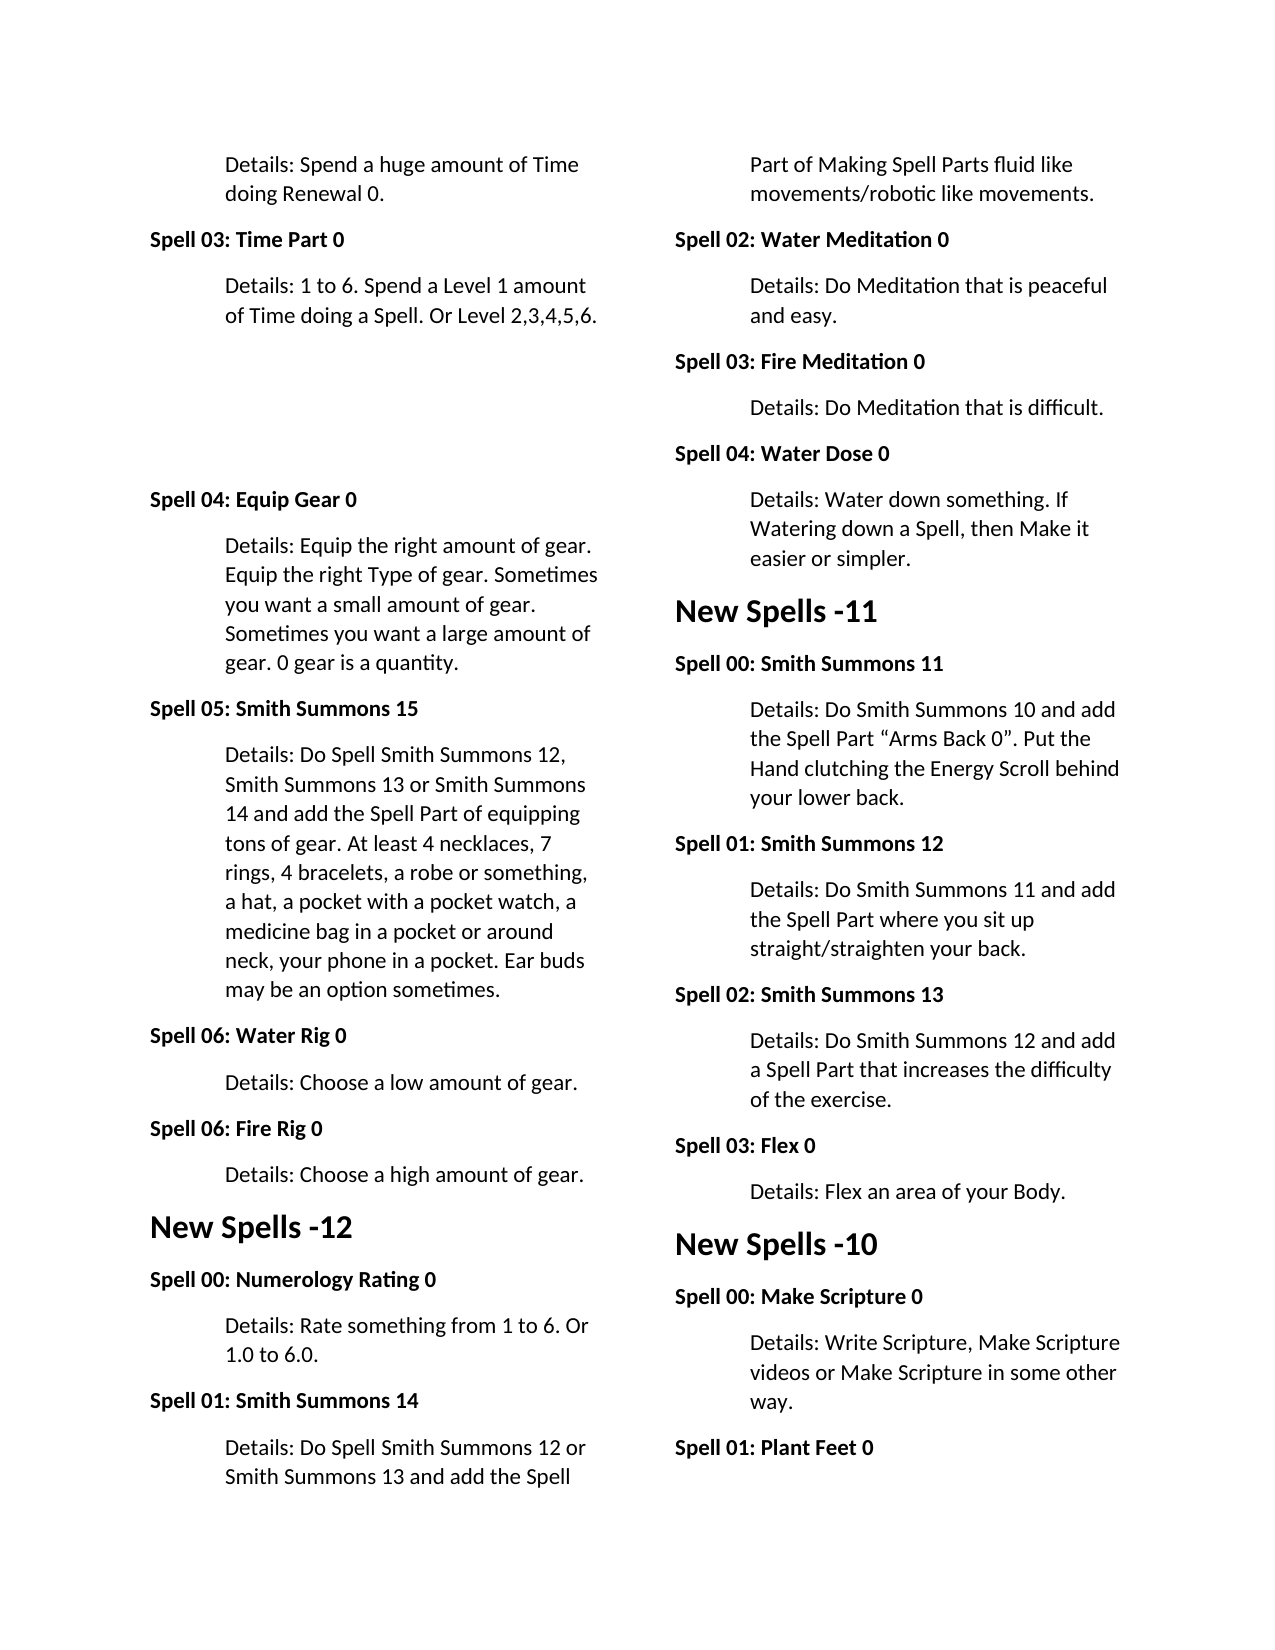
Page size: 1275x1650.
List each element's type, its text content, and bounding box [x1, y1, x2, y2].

text Details: Spend a huge amount of Time doing Renewal 0. [225, 150, 600, 207]
text Spell 01: Plant Feet 0 [675, 1433, 1125, 1461]
text Spell 03: Time Part 0 [150, 225, 600, 253]
text Spell 00: Smith Summons 11 [675, 649, 1125, 677]
text Details: Choose a high amount of gear. [225, 1160, 600, 1188]
text Details: Do Spell Smith Summons 12 or Smith Summons 13 and add the Spell Part of Making Spell Parts fluid like movements/robotic like movements. [750, 150, 1125, 207]
text Details: Water down something. If Watering down a Spell, then Make it easier or simpler. [750, 485, 1125, 572]
text Details: Flex an area of your Body. [675, 1177, 1125, 1205]
text New Spells -12 [150, 1206, 600, 1247]
text Spell 03: Fire Meditation 0 [675, 347, 1125, 375]
text Spell 02: Water Meditation 0 [675, 225, 1125, 253]
text Spell 01: Smith Summons 14 [150, 1387, 600, 1415]
text Spell 02: Smith Summons 13 [675, 980, 1125, 1008]
text Spell 04: Water Dose 0 [675, 439, 1125, 467]
text Spell 04: Equip Gear 0 [150, 485, 600, 513]
text Details: Do Spell Smith Summons 12 or Smith Summons 13 and add the Spell Part of Making Spell Parts fluid like movements/robotic like movements. [225, 1433, 600, 1490]
text Spell 06: Fire Rig 0 [150, 1114, 600, 1142]
text Details: Equip the right amount of gear. Equip the right Type of gear. Sometimes you want a small amount of gear. Sometimes you want a large amount of gear. 0 gear is a quantity. [225, 531, 600, 677]
text Details: Do Spell Smith Summons 12, Smith Summons 13 or Smith Summons 14 and add the Spell Part of equipping tons of gear. At least 4 necklaces, 7 rings, 4 bracelets, a robe or something, a hat, a pocket with a pocket watch, a medicine bag in a pocket or around neck, your phone in a pocket. Ear buds may be an option sometimes. [225, 741, 600, 1004]
text Details: Do Smith Summons 10 and add the Spell Part “Arms Back 0”. Put the Hand clutching the Energy Scroll behind your lower back. [750, 695, 1125, 811]
text Spell 00: Make Scripture 0 [675, 1282, 1125, 1311]
text Details: Choose a low amount of gear. [225, 1068, 600, 1096]
text Details: Do Smith Summons 11 and add the Spell Part where you sit up straight/straighten your back. [750, 875, 1125, 962]
text Details: Write Scripture, Make Scripture videos or Make Scripture in some other way. [750, 1328, 1125, 1415]
text Spell 03: Flex 0 [675, 1131, 1125, 1159]
text Details: 1 to 6. Spend a Level 1 amount of Time doing a Spell. Or Level 2,3,4,5,6. [225, 271, 600, 329]
text Spell 05: Smith Summons 15 [150, 694, 600, 723]
text New Spells -10 [675, 1223, 1125, 1264]
text Details: Rate something from 1 to 6. Or 1.0 to 6.0. [225, 1311, 600, 1369]
text Details: Do Meditation that is peaceful and easy. [750, 271, 1125, 329]
text New Spells -11 [675, 590, 1125, 631]
text Details: Do Meditation that is difficult. [675, 393, 1125, 421]
text Spell 00: Numerology Rating 0 [150, 1265, 600, 1293]
text Details: Do Smith Summons 12 and add a Spell Part that increases the difficulty of the exercise. [750, 1026, 1125, 1113]
text Spell 06: Water Rig 0 [150, 1022, 600, 1050]
text Spell 01: Smith Summons 12 [675, 829, 1125, 857]
